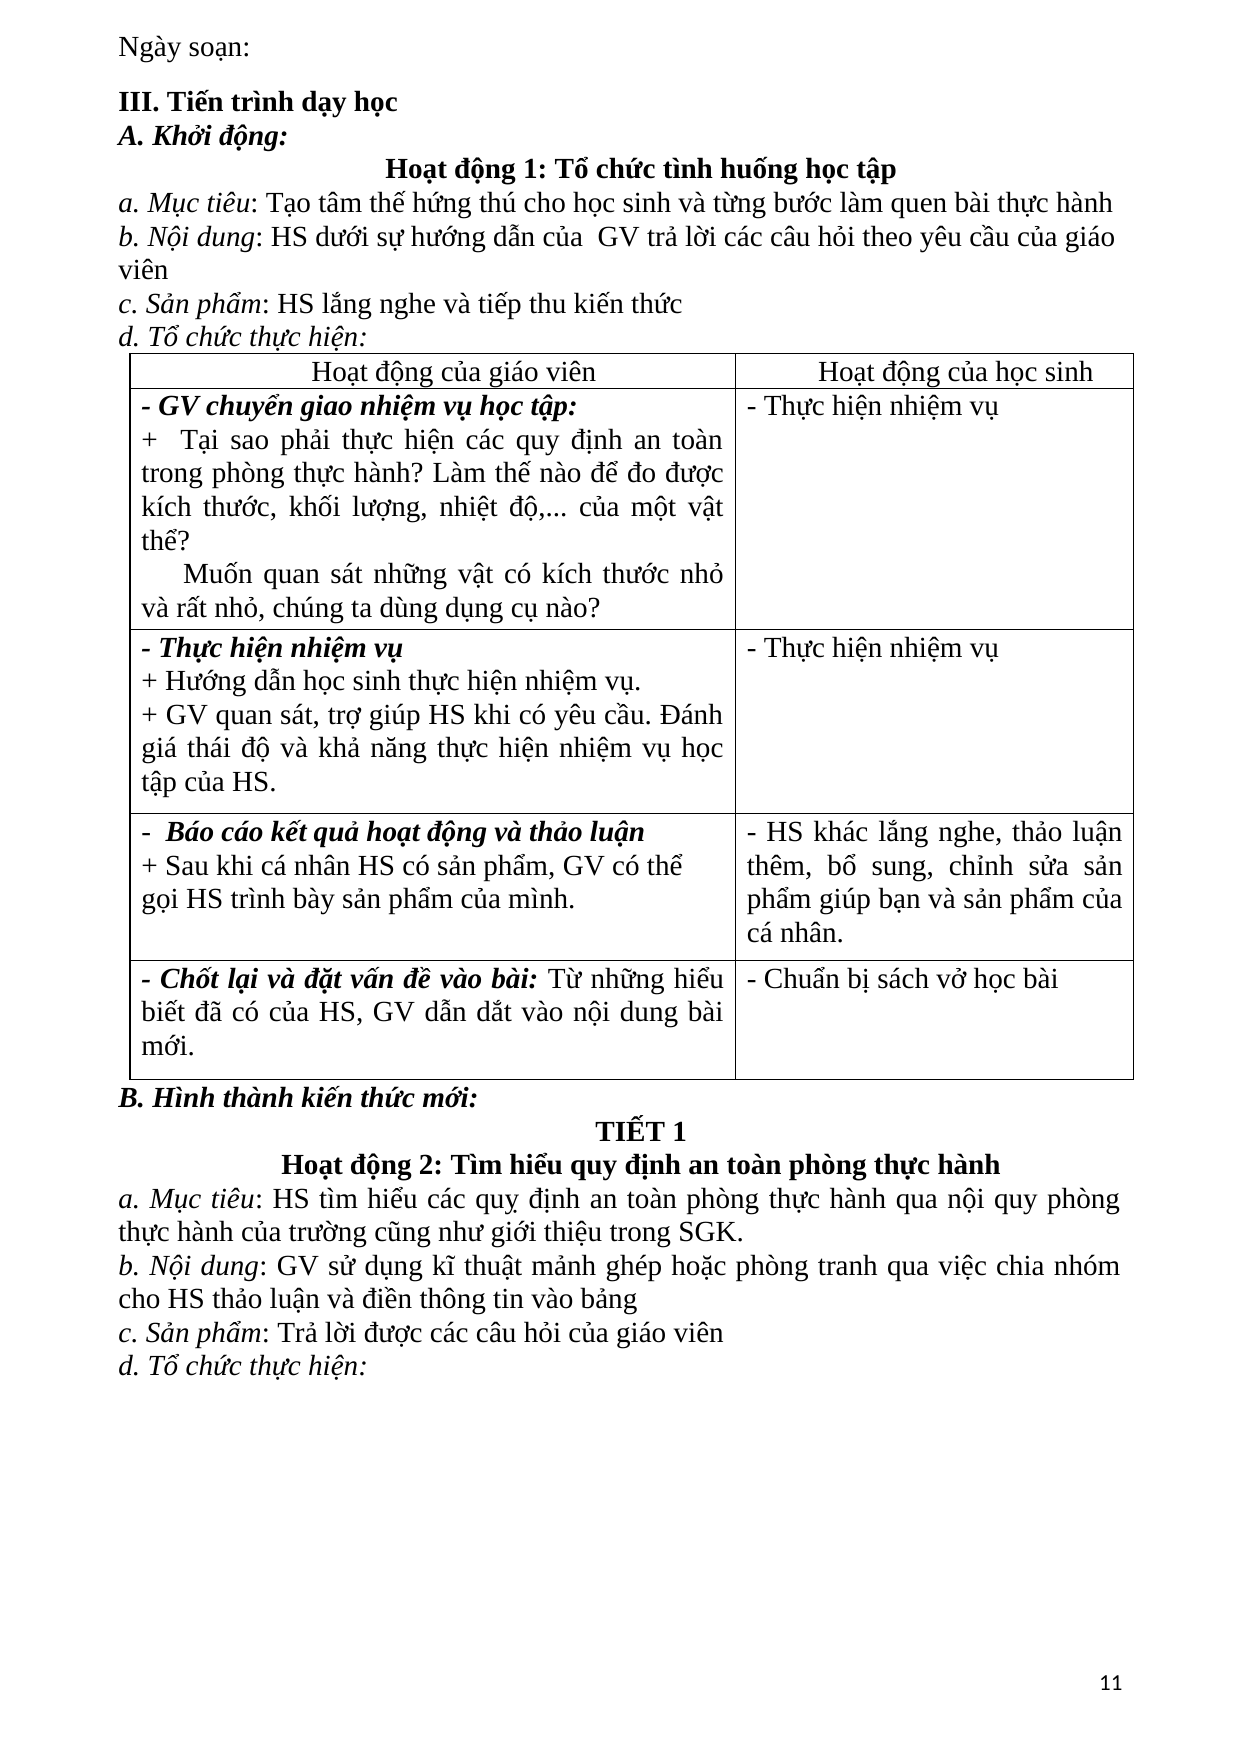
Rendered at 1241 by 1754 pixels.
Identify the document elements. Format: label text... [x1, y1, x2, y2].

table_cell - Chuẩn bị sách vở học bài [736, 961, 1133, 1079]
text a. Mục tiêu: HS tìm hiểu các quỵ định an toàn phòng thực hành qua nội quy phòng thực hành của trường cũng như giới thiệu trong SGK. [118, 1181, 1122, 1248]
text b. Nội dung: GV sử dụng kĩ thuật mảnh ghép hoặc phòng tranh qua việc chia nhóm cho HS thảo luận và điền thông tin vào bảng [118, 1248, 1122, 1315]
text B. Hình thành kiến thức mới: [118, 1080, 1122, 1114]
text c. Sản phẩm: Trả lời được các câu hỏi của giáo viên [118, 1315, 1122, 1348]
text TIẾT 1 [118, 1114, 1122, 1147]
table_header Hoạt động của giáo viên [131, 354, 735, 387]
table_cell - Thực hiện nhiệm vụ [736, 389, 1133, 629]
table_header Hoạt động của học sinh [736, 354, 1133, 387]
text III. Tiến trình dạy học [118, 84, 1122, 118]
table_cell - Thực hiện nhiệm vụ + Hướng dẫn học sinh thực hiện nhiệm vụ. + GV quan sát, trợ giúp HS khi có yêu cầu. Đánh giá thái độ và khả năng thực hiện nhiệm vụ học tập của HS. [131, 630, 735, 813]
text d. Tổ chức thực hiện: [118, 319, 1122, 353]
text a. Mục tiêu: Tạo tâm thế hứng thú cho học sinh và từng bước làm quen bài thực hành [118, 185, 1122, 219]
text Hoạt động 2: Tìm hiểu quy định an toàn phòng thực hành [118, 1147, 1122, 1181]
text d. Tổ chức thực hiện: [118, 1348, 1122, 1382]
text c. Sản phẩm: HS lắng nghe và tiếp thu kiến thức [118, 286, 1122, 319]
text A. Khởi động: [118, 118, 1122, 152]
text Hoạt động 1: Tổ chức tình huống học tập [118, 152, 1122, 185]
text viên [118, 252, 1122, 286]
table_cell - Chốt lại và đặt vấn đề vào bài: Từ những hiểu biết đã có của HS, GV dẫn dắt vào nội dung bài mới. [131, 961, 735, 1079]
table_cell - HS khác lắng nghe, thảo luận thêm, bổ sung, chỉnh sửa sản phẩm giúp bạn và sản phẩm của cá nhân. [736, 814, 1133, 960]
text b. Nội dung: HS dưới sự hướng dẫn của GV trả lời các câu hỏi theo yêu cầu của giáo [118, 219, 1122, 252]
table_cell - Thực hiện nhiệm vụ [736, 630, 1133, 813]
table_cell - Báo cáo kết quả hoạt động và thảo luận + Sau khi cá nhân HS có sản phẩm, GV có thể gọi HS trình bày sản phẩm của mình. [131, 814, 735, 960]
table_cell - GV chuyển giao nhiệm vụ học tập: + Tại sao phải thực hiện các quy định an toàn trong phòng thực hành? Làm thế nào để đo được kích thước, khối lượng, nhiệt độ,... của một vật thể? Muốn quan sát những vật có kích thước nhỏ và rất nhỏ, chúng ta dùng dụng cụ nào? [131, 389, 735, 629]
